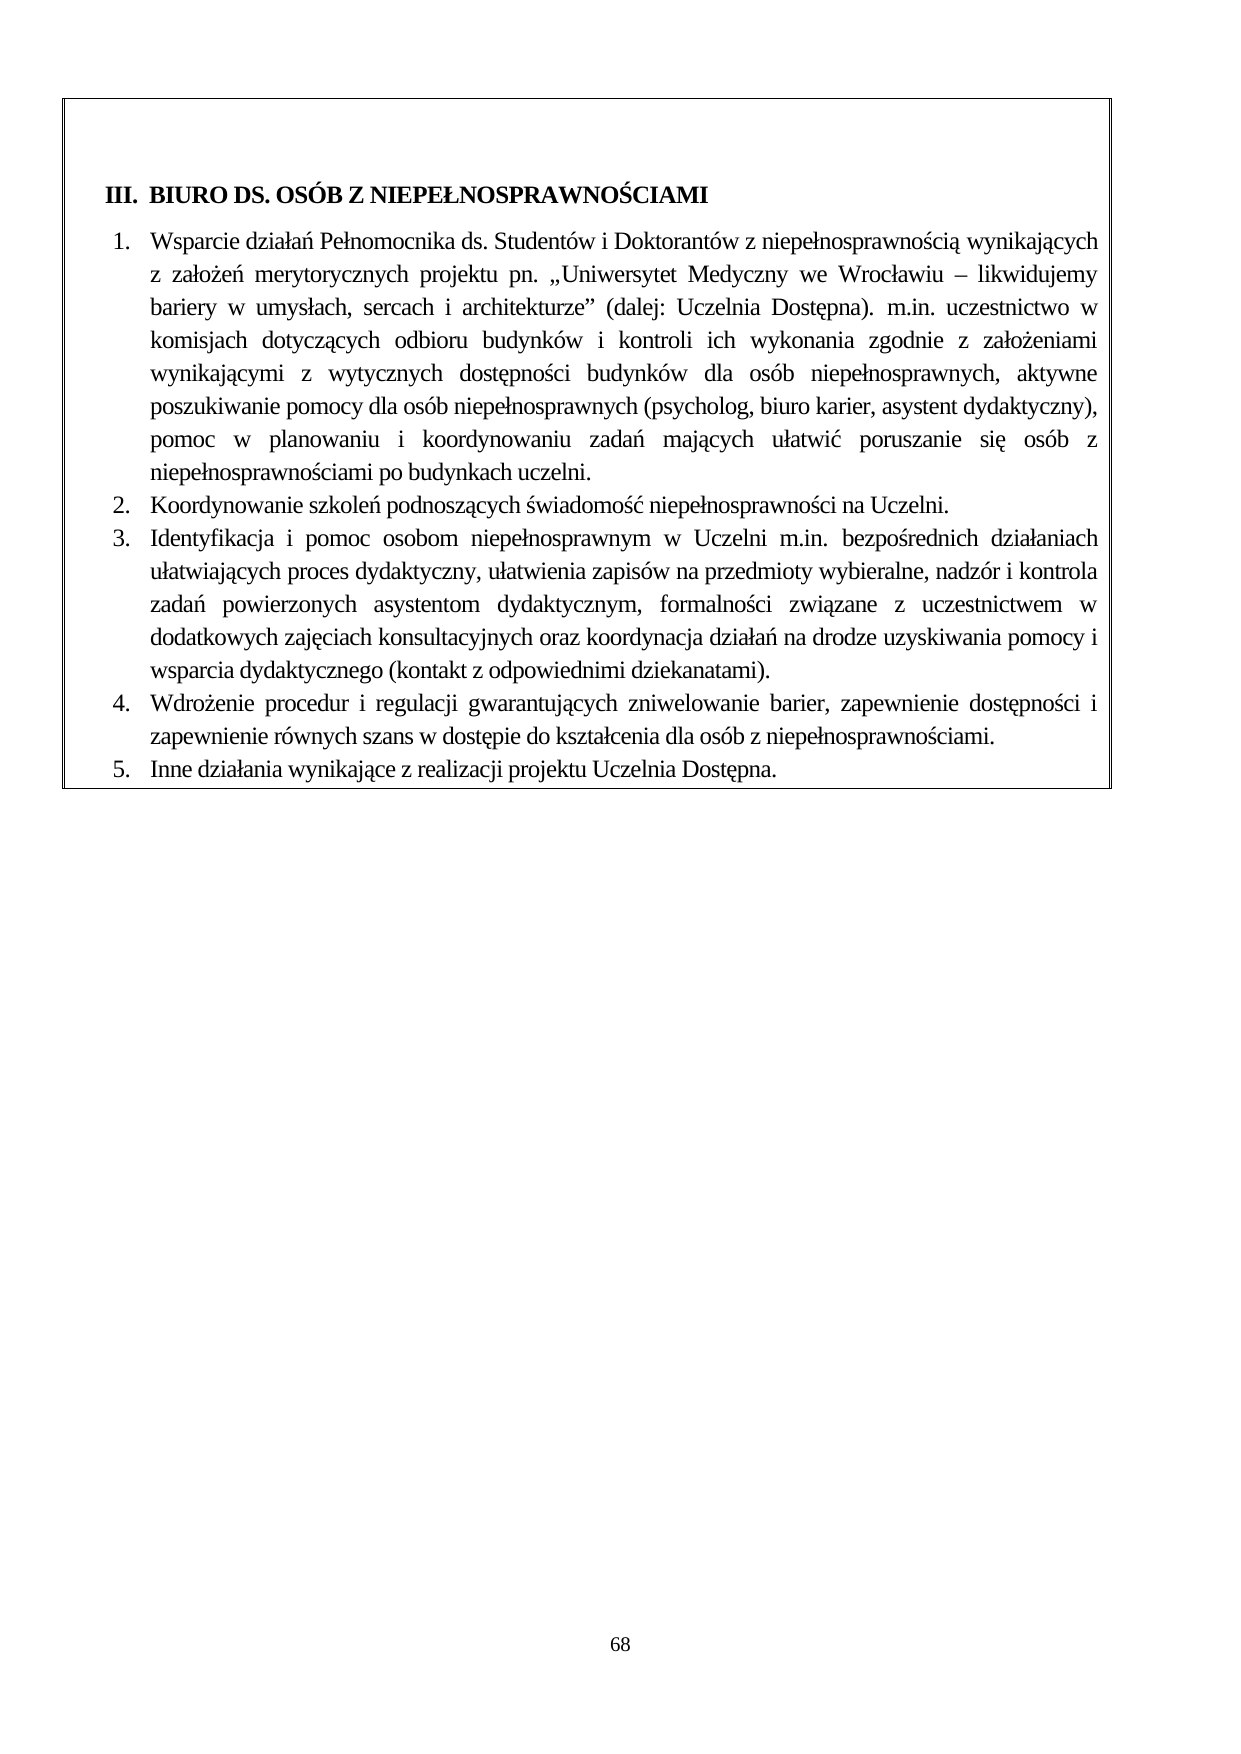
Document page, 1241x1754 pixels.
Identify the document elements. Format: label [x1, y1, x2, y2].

table_cell [65, 99, 1109, 787]
